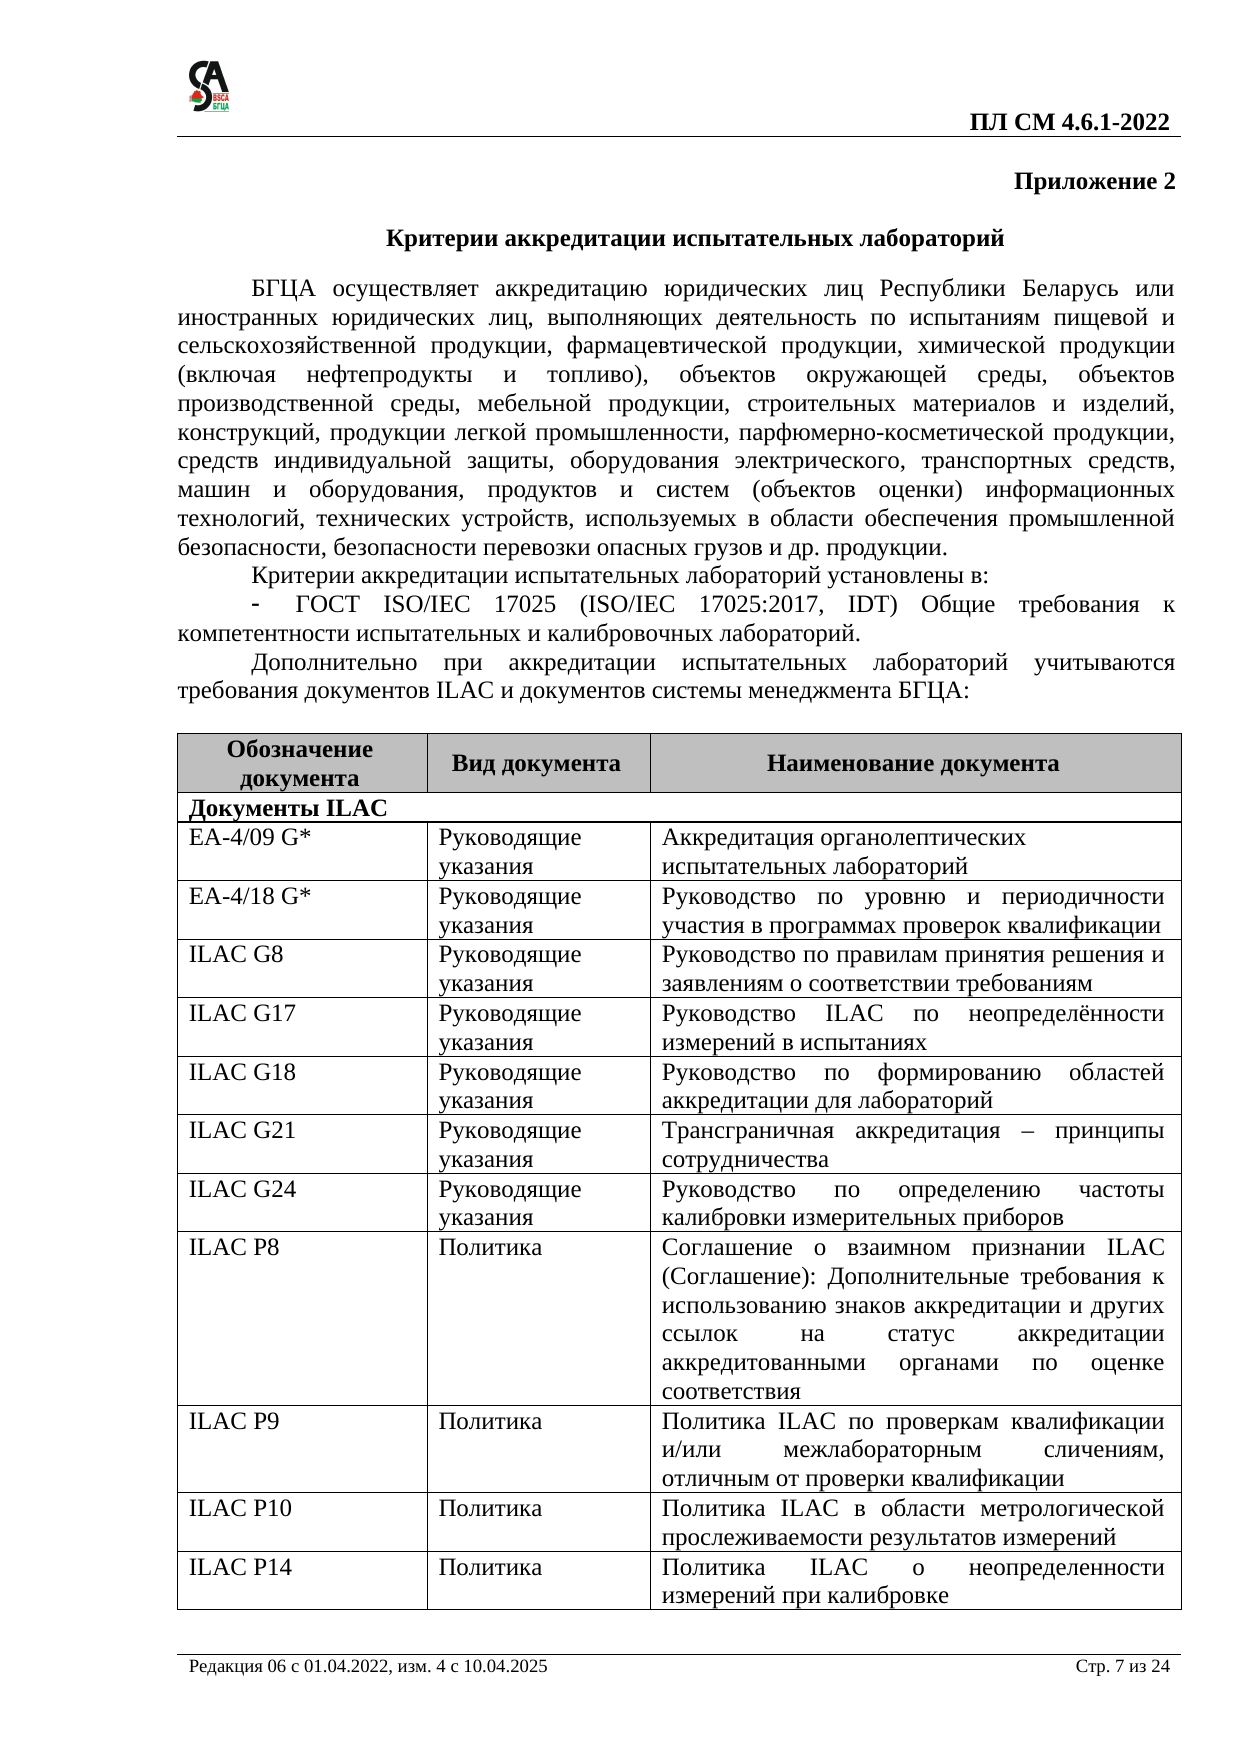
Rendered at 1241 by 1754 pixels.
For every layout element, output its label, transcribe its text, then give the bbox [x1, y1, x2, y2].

table_cell ILAC P8 [178, 1232, 427, 1405]
table_cell Руководство по правилам принятия решения и заявлениям о соответствии требованиям [651, 940, 1181, 997]
table_cell ILAC G21 [178, 1115, 427, 1173]
table_cell Политика [428, 1552, 650, 1609]
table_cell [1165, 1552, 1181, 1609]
table_cell Руководящие указания [428, 1057, 650, 1114]
table_cell Руководство по определению частоты калибровки измерительных приборов [651, 1174, 1181, 1231]
table_cell Руководящие указания [428, 823, 650, 880]
table_cell Руководящие указания [428, 1174, 650, 1231]
list Приложение 2 [207, 166, 1176, 195]
table_cell Аккредитация органолептических испытательных лабораторий [651, 823, 1181, 880]
text Критерии аккредитации испытательных лабораторий установлены в: [177, 561, 1176, 589]
table_cell ILAC G24 [178, 1174, 427, 1231]
table_cell Руководство по уровню и периодичности участия в программах проверок квалификации [651, 881, 1181, 938]
table_cell Политика [428, 1493, 650, 1551]
table_cell Политика [428, 1232, 650, 1405]
table_cell Политика ILAC по проверкам квалификации и/или межлабораторным сличениям, отличным от проверки квалификации [651, 1406, 1181, 1492]
table_cell Руководство по формированию областей аккредитации для лабораторий [651, 1057, 1181, 1114]
text БГЦА осуществляет аккредитацию юридических лиц Республики Беларусь или иностранных юридических лиц, выполняющих деятельность по испытаниям пищевой и сельскохозяйственной продукции, фармацевтической продукции, химической продукции (включая нефтепродукты и топливо), объектов окружающей среды, объектов производственной среды, мебельной продукции, строительных материалов и изделий, конструкций, продукции легкой промышленности, парфюмерно-косметической продукции, средств индивидуальной защиты, оборудования электрического, транспортных средств, машин и оборудования, продуктов и систем (объектов оценки) информационных технологий, технических устройств, используемых в области обеспечения промышленной безопасности, безопасности перевозки опасных грузов и др. продукции. [177, 273, 1176, 561]
table_cell Соглашение о взаимном признании ILAC (Соглашение): Дополнительные требования к использованию знаков аккредитации и других ссылок на статус аккредитации аккредитованными органами по оценке соответствия [651, 1232, 1181, 1405]
table_header Наименование документа [651, 734, 1181, 792]
table_cell Политика ILAC в области метрологической прослеживаемости результатов измерений [651, 1493, 1181, 1551]
table_cell Руководящие указания [428, 940, 650, 997]
table_cell ILAC P10 [178, 1493, 427, 1551]
table_header Вид документа [428, 734, 650, 792]
table_cell ILAC P14 [178, 1552, 427, 1609]
table_cell Трансграничная аккредитация – принципы сотрудничества [651, 1115, 1181, 1173]
table_cell Руководство ILAC по неопределённости измерений в испытаниях [651, 998, 1181, 1056]
table_cell Руководящие указания [428, 1115, 650, 1173]
table_cell ILAC G8 [178, 940, 427, 997]
list ГОСТ ISO/IEC 17025 (ISO/IEC 17025:2017, IDT) Общие требования к компетентности испытательных и калибровочных лабораторий. [177, 589, 1176, 647]
table_cell ILAC G18 [178, 1057, 427, 1114]
table_cell Руководящие указания [428, 998, 650, 1056]
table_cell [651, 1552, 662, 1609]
table_cell ILAC G17 [178, 998, 427, 1056]
table_cell EA-4/09 G* [178, 823, 427, 880]
table_cell ЕА-4/18 G* [178, 881, 427, 938]
table_cell Документы ILAC [178, 793, 1181, 821]
list Критерии аккредитации испытательных лабораторий [215, 223, 1176, 252]
table_cell ILAC P9 [178, 1406, 427, 1492]
picture [188, 59, 230, 112]
table_header Обозначение документа [178, 734, 427, 792]
table_cell Политика [428, 1406, 650, 1492]
text Дополнительно при аккредитации испытательных лабораторий учитываются требования документов ILAC и документов системы менеджмента БГЦА: [177, 647, 1176, 704]
table_cell Руководящие указания [428, 881, 650, 938]
